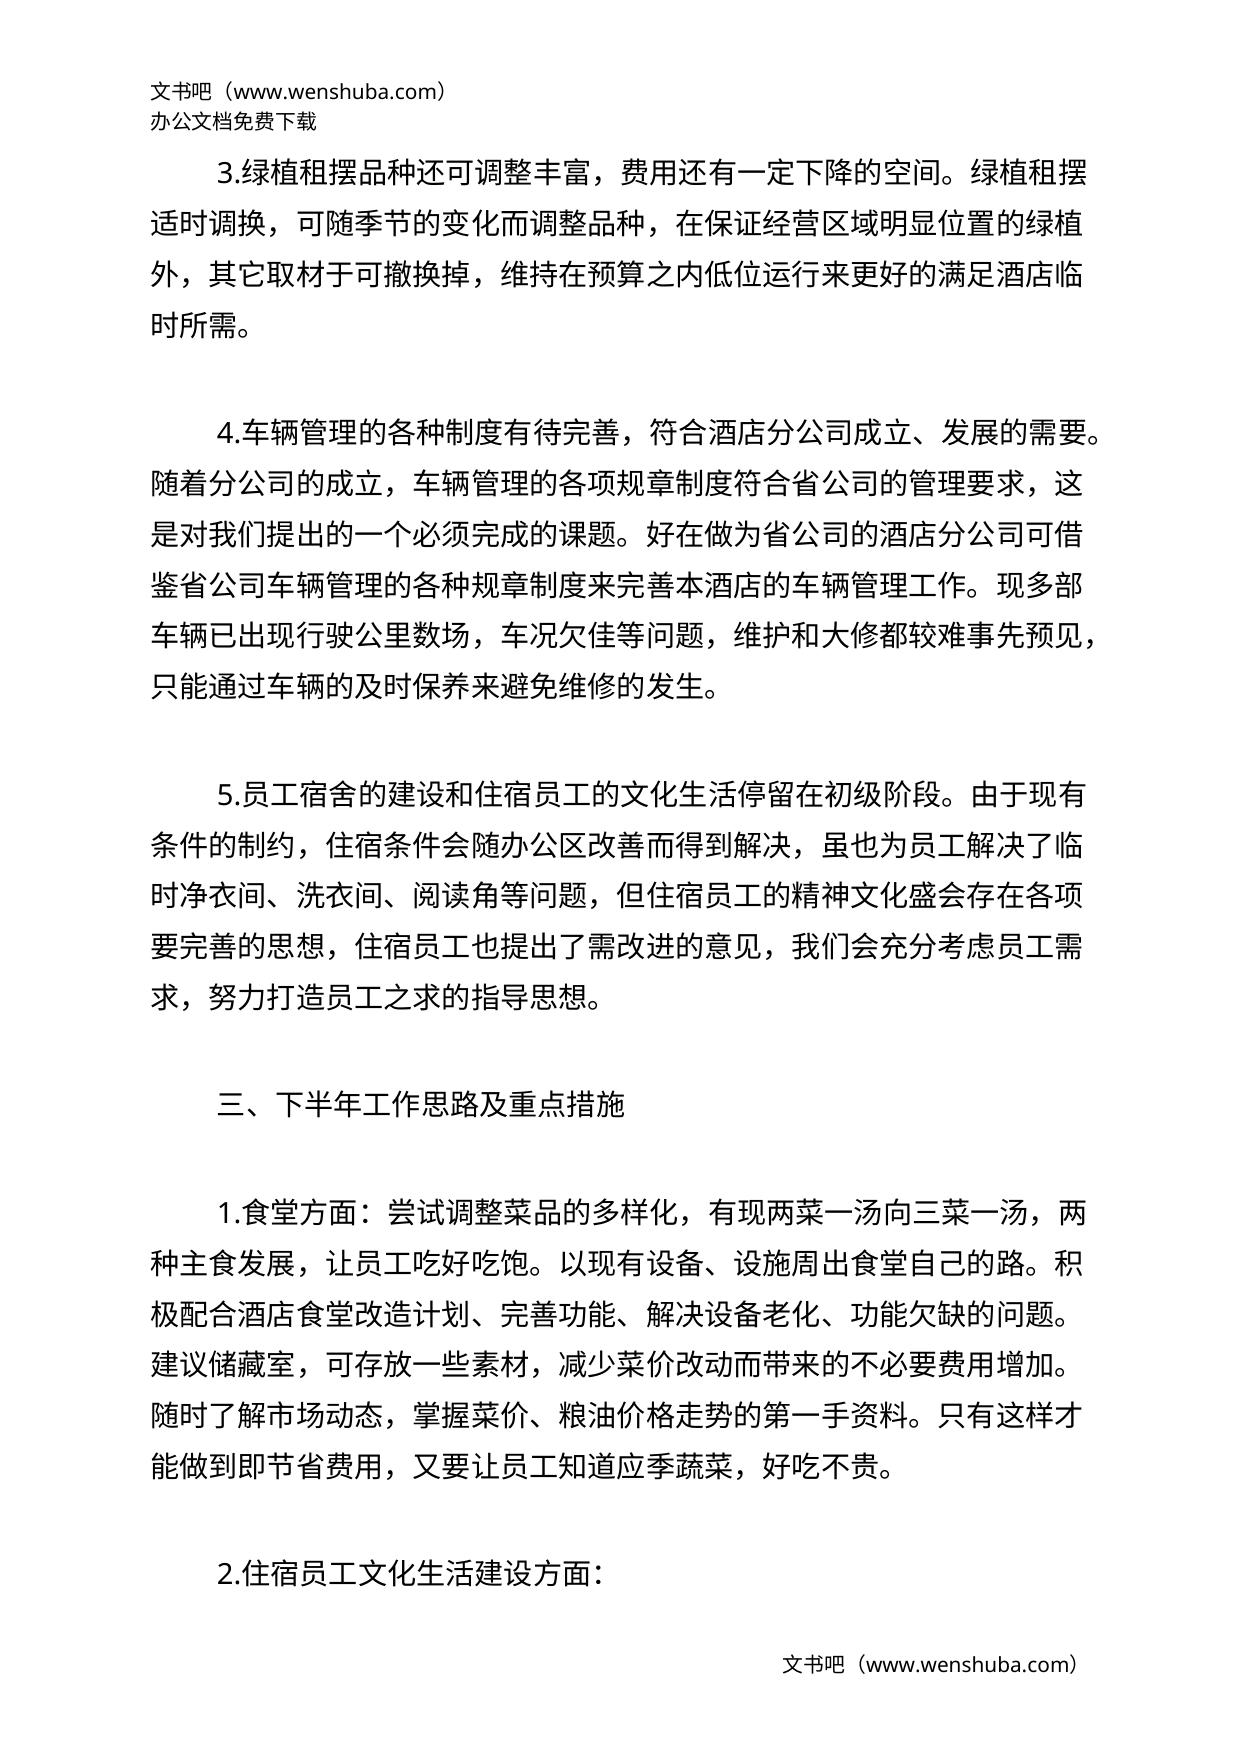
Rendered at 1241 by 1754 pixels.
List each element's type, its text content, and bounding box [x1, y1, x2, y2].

text 2.住宿员工文化生活建设方面： [150, 1551, 1090, 1593]
text 三、下半年工作思路及重点措施 [150, 1082, 1090, 1124]
text 1.食堂方面：尝试调整菜品的多样化，有现两菜一汤向三菜一汤，两种主食发展，让员工吃好吃饱。以现有设备、设施周出食堂自己的路。积极配合酒店食堂改造计划、完善功能、解决设备老化、功能欠缺的问题。建议储藏室，可存放一些素材，减少菜价改动而带来的不必要费用增加。随时了解市场动态，掌握菜价、粮油价格走势的第一手资料。只有这样才能做到即节省费用，又要让员工知道应季蔬菜，好吃不贵。 [150, 1189, 1090, 1486]
text 3.绿植租摆品种还可调整丰富，费用还有一定下降的空间。绿植租摆适时调换，可随季节的变化而调整品种，在保证经营区域明显位置的绿植外，其它取材于可撤换掉，维持在预算之内低位运行来更好的满足酒店临时所需。 [150, 150, 1090, 344]
text 5.员工宿舍的建设和住宿员工的文化生活停留在初级阶段。由于现有条件的制约，住宿条件会随办公区改善而得到解决，虽也为员工解决了临时净衣间、洗衣间、阅读角等问题，但住宿员工的精神文化盛会存在各项要完善的思想，住宿员工也提出了需改进的意见，我们会充分考虑员工需求，努力打造员工之求的指导思想。 [150, 771, 1090, 1017]
text 4.车辆管理的各种制度有待完善，符合酒店分公司成立、发展的需要。随着分公司的成立，车辆管理的各项规章制度符合省公司的管理要求，这是对我们提出的一个必须完成的课题。好在做为省公司的酒店分公司可借鉴省公司车辆管理的各种规章制度来完善本酒店的车辆管理工作。现多部车辆已出现行驶公里数场，车况欠佳等问题，维护和大修都较难事先预见，只能通过车辆的及时保养来避免维修的发生。 [150, 410, 1090, 706]
